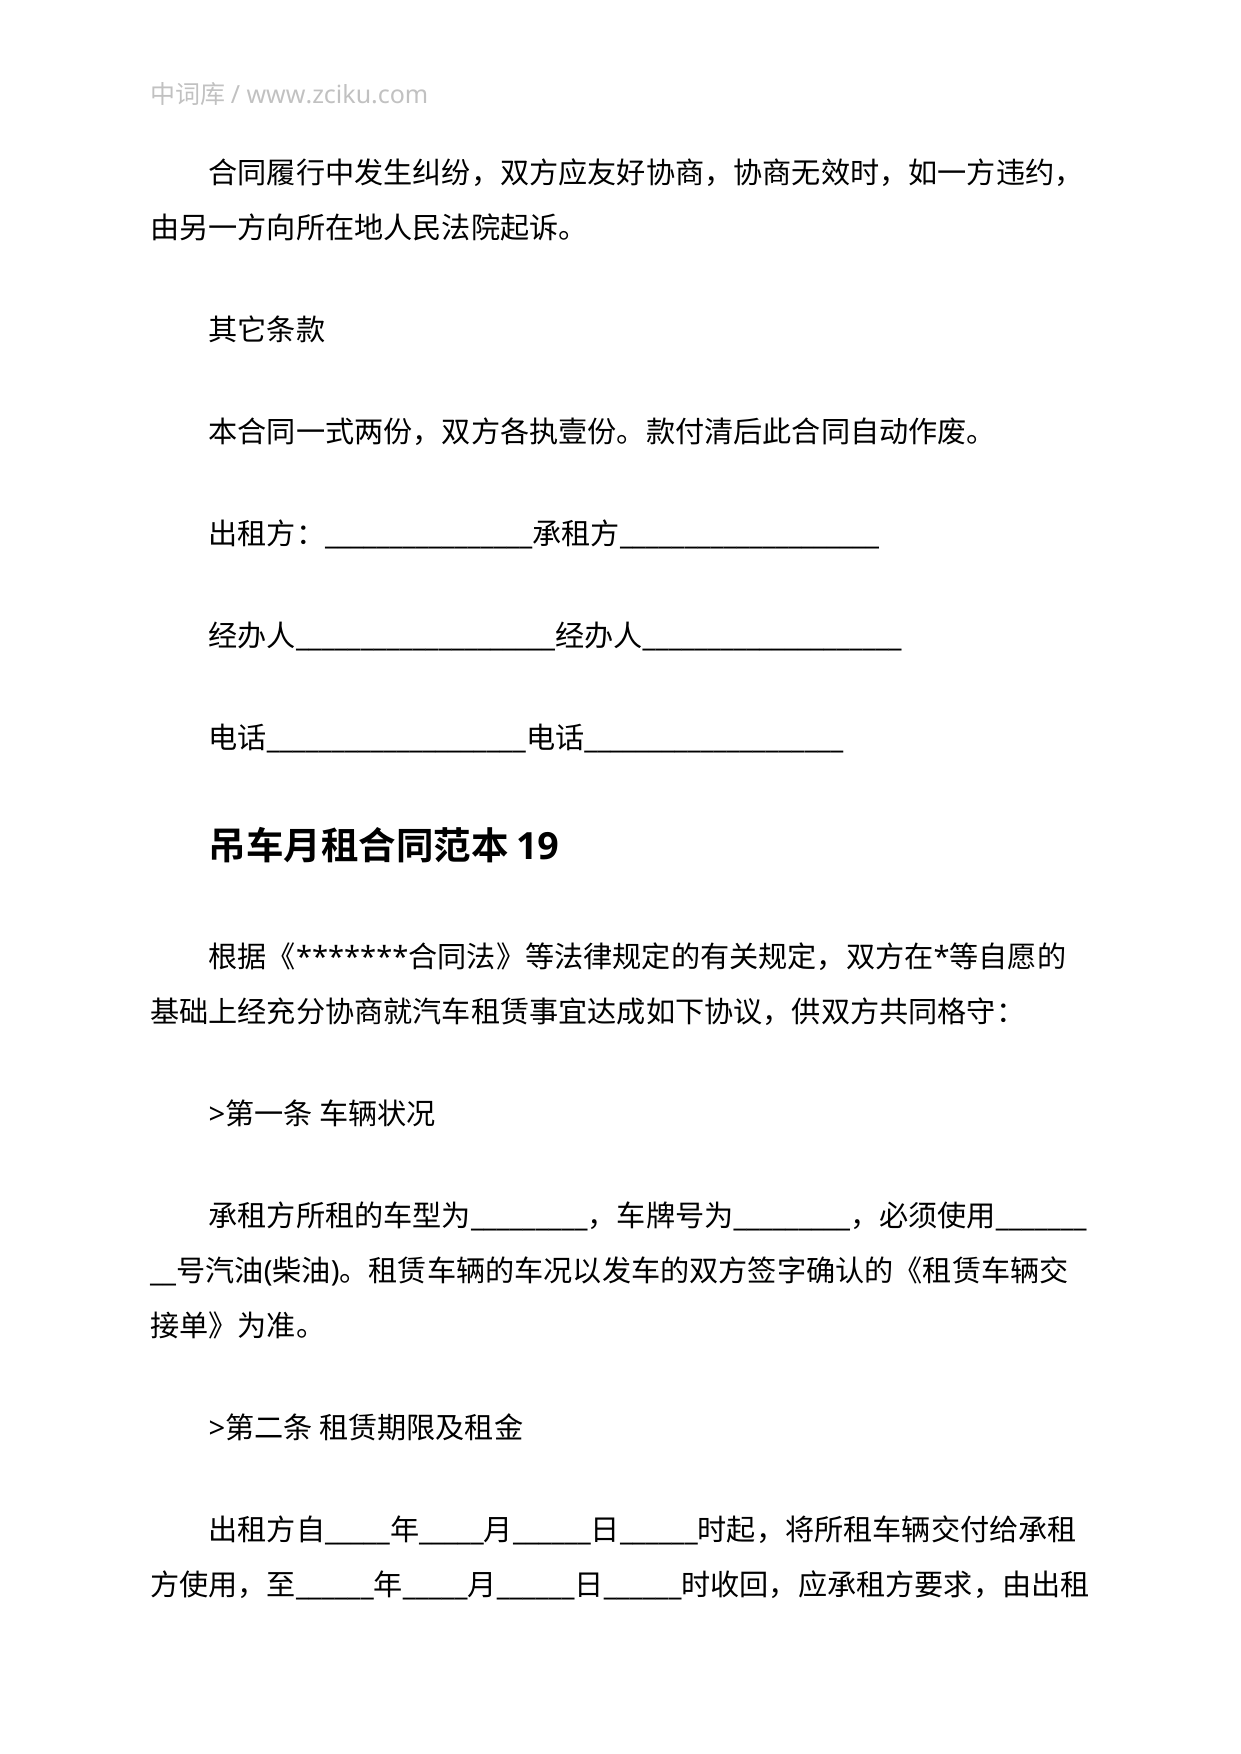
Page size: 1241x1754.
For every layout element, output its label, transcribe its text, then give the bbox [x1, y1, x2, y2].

text 其它条款 [150, 307, 1090, 349]
text >第二条 租赁期限及租金 [150, 1404, 1090, 1447]
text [150, 1506, 1090, 1604]
text 本合同一式两份，双方各执壹份。款付清后此合同自动作废。 [150, 408, 1090, 451]
text 合同履行中发生纠纷，双方应友好协商，协商无效时，如一方违约，由另一方向所在地人民法院起诉。 [150, 150, 1090, 247]
text 出租方：________________承租方____________________ [150, 510, 1090, 553]
text 承租方所租的车型为_________，车牌号为_________，必须使用_________号汽油(柴油)。租赁车辆的车况以发车的双方签字确认的《租赁车辆交接单》为准。 [150, 1192, 1090, 1345]
text >第一条 车辆状况 [150, 1091, 1090, 1133]
text 根据《*******合同法》等法律规定的有关规定，双方在*等自愿的基础上经充分协商就汽车租赁事宜达成如下协议，供双方共同格守： [150, 934, 1090, 1031]
text 经办人____________________经办人____________________ [150, 612, 1090, 654]
text 吊车月租合同范本19 [150, 816, 1090, 871]
text 电话____________________电话____________________ [150, 714, 1090, 757]
